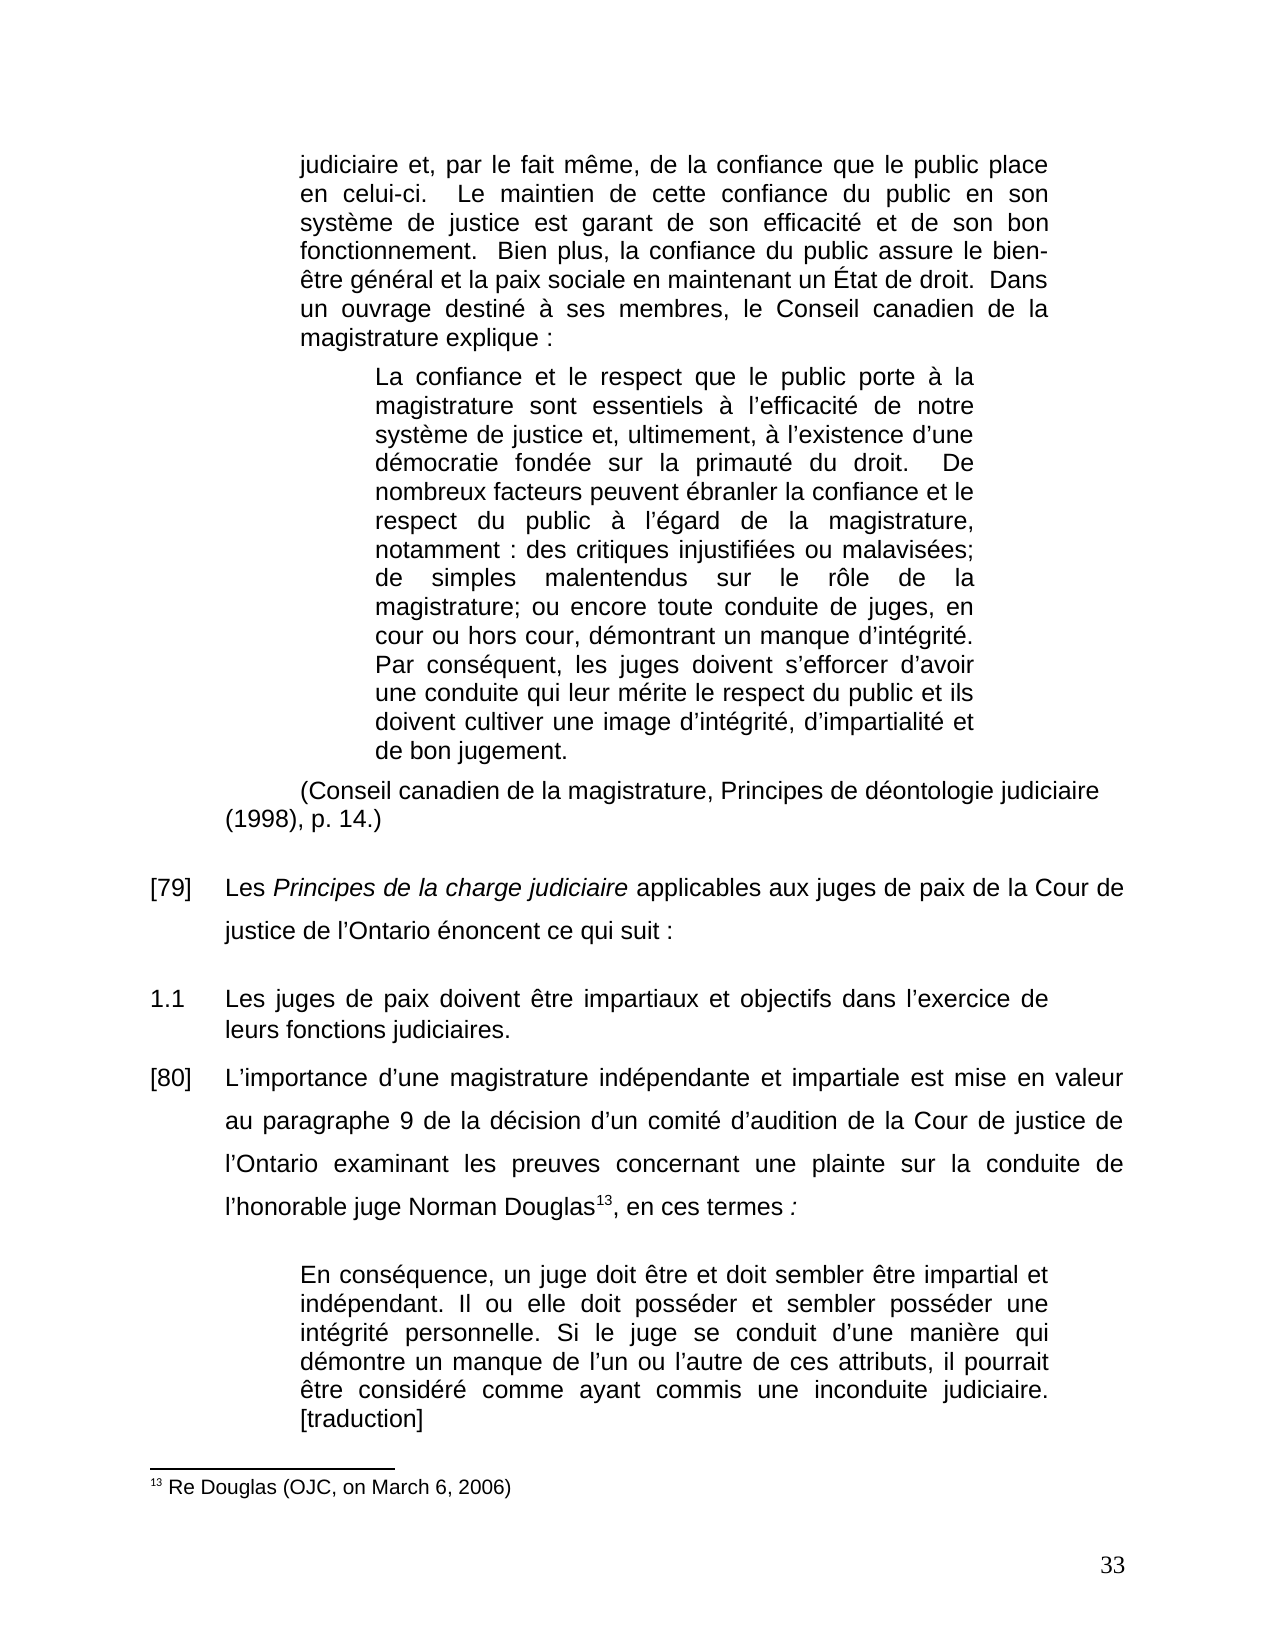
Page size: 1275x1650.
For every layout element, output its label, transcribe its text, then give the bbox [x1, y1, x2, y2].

text En conséquence, un juge doit être et doit sembler être impartial et indépendant. Il ou elle doit posséder et sembler posséder une intégrité personnelle. Si le juge se conduit d’une manière qui démontre un manque de l’un ou l’autre de ces attributs, il pourrait être considéré comme ayant commis une inconduite judiciaire. [traduction] [300, 1260, 1050, 1433]
list L’importance d’une magistrature indépendante et impartiale est mise en valeur au paragraphe 9 de la décision d’un comité d’audition de la Cour de justice de l’Ontario examinant les preuves concernant une plainte sur la conduite de l’honorable juge Norman Douglas, en ces termes : [150, 1063, 1125, 1221]
list Les Principes de la charge judiciaire applicables aux juges de paix de la Cour de justice de l’Ontario énoncent ce qui suit : [150, 873, 1125, 945]
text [300, 150, 1050, 351]
list Les juges de paix doivent être impartiaux et objectifs dans l’exercice de leurs fonctions judiciaires. [150, 984, 1050, 1044]
text La confiance et le respect que le public porte à la magistrature sont essentiels à l’efficacité de notre système de justice et, ultimement, à l’existence d’une démocratie fondée sur la primauté du droit. De nombreux facteurs peuvent ébranler la confiance et le respect du public à l’égard de la magistrature, notamment : des critiques injustifiées ou malavisées; de simples malentendus sur le rôle de la magistrature; ou encore toute conduite de juges, en cour ou hors cour, démontrant un manque d’intégrité. Par conséquent, les juges doivent s’efforcer d’avoir une conduite qui leur mérite le respect du public et ils doivent cultiver une image d’intégrité, d’impartialité et de bon jugement. [375, 362, 975, 765]
text (Conseil canadien de la magistrature, Principes de déontologie judiciaire (1998), p. 14.) [225, 776, 1125, 833]
